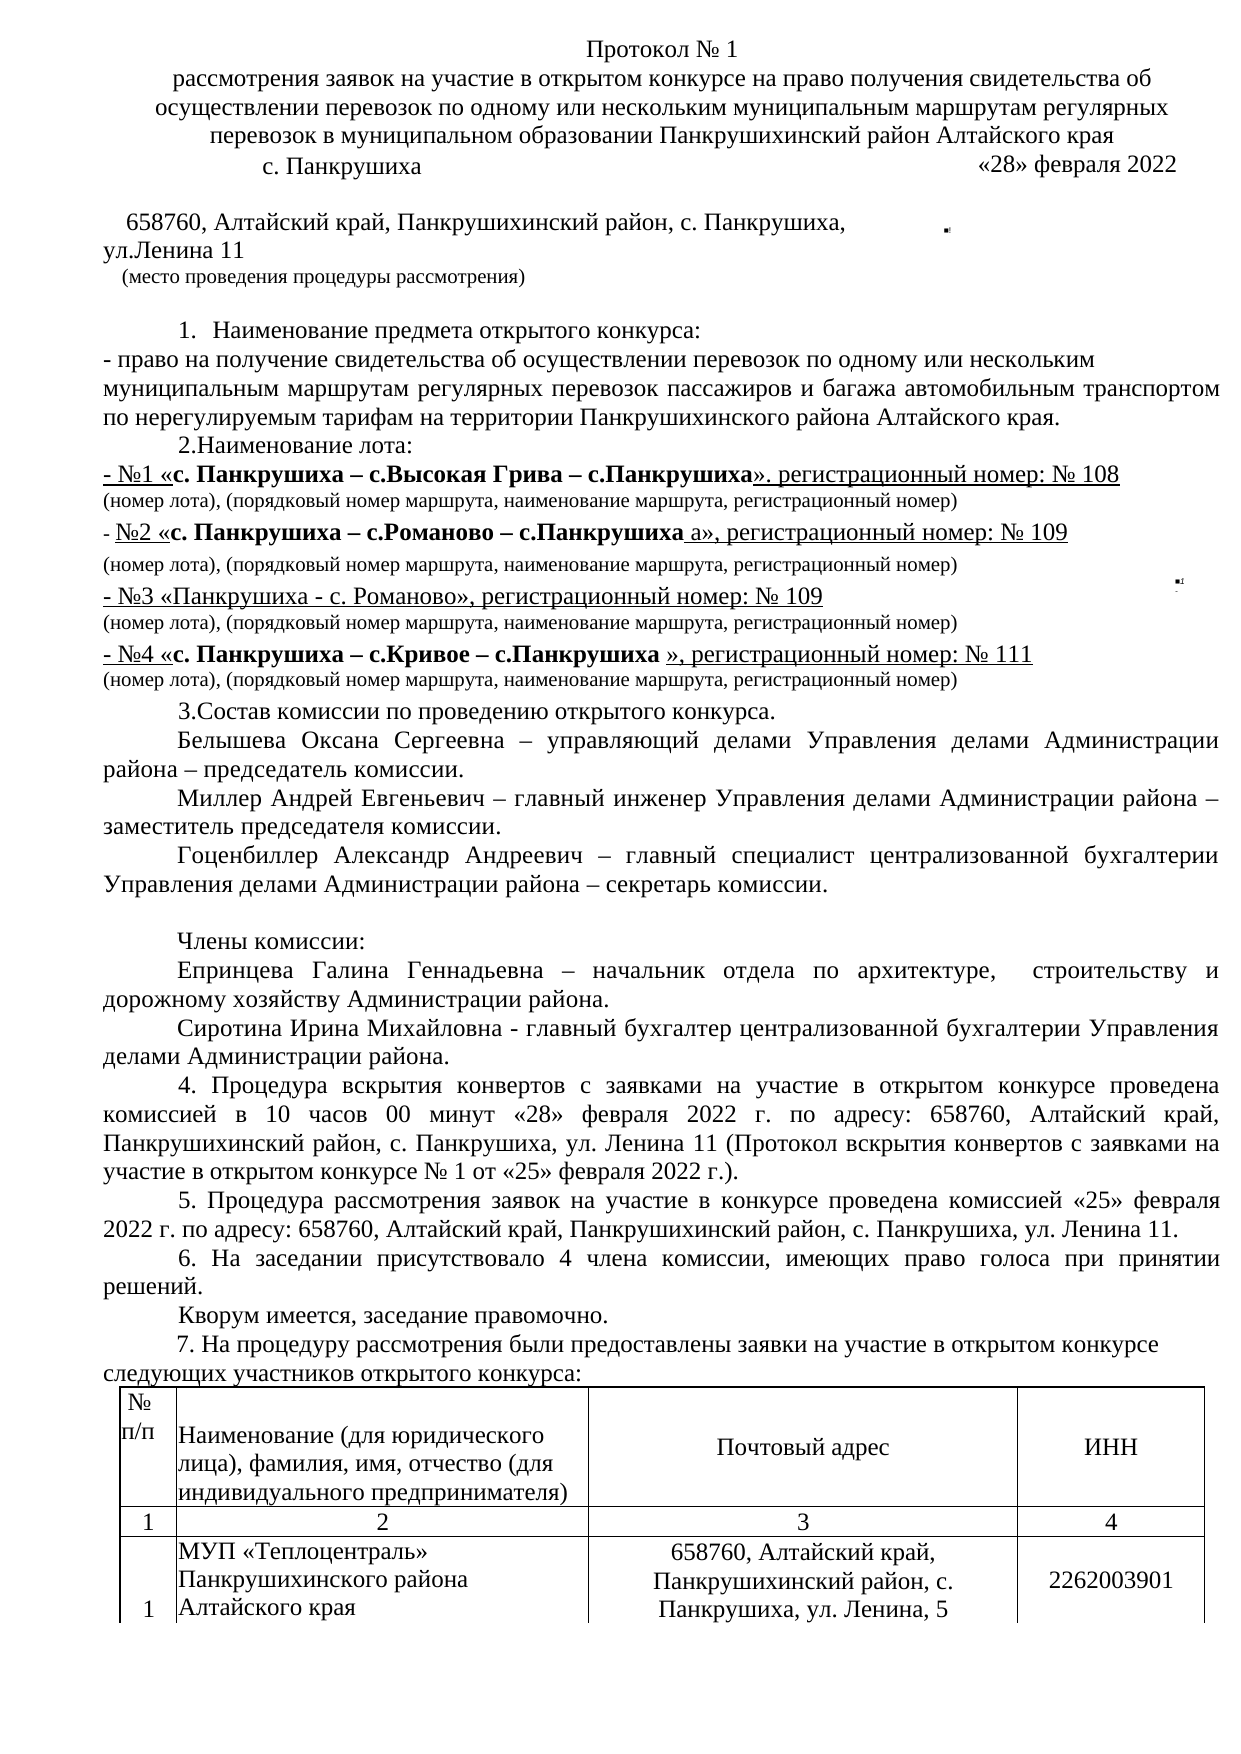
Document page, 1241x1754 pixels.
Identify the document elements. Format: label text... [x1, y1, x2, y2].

text Протокол № 1 [103, 34, 1221, 63]
text 2.Наименование лота: [103, 431, 1221, 459]
text рассмотрения заявок на участие в открытом конкурсе на право получения свидетельства об осуществлении перевозок по одному или нескольким муниципальным маршрутам регулярных перевозок в муниципальном образовании Панкрушихинский район Алтайского края [103, 63, 1221, 149]
table_cell 2262003901 [1018, 1537, 1204, 1622]
table_header № п/п [121, 1388, 176, 1506]
table_header ИНН [1018, 1388, 1204, 1506]
text - №2 «с. Панкрушиха – с.Романово – с.Панкрушиха а», регистрационный номер: № 109 [103, 517, 1221, 546]
text (номер лота), (порядковый номер маршрута, наименование маршрута, регистрационный номер) [103, 488, 1221, 512]
text Миллер Андрей Евгеньевич – главный инженер Управления делами Администрации района – заместитель председателя комиссии. [103, 783, 1221, 840]
table_cell 1 [121, 1507, 176, 1536]
text Кворум имеется, заседание правомочно. [103, 1300, 1221, 1329]
text Сиротина Ирина Михайловна - главный бухгалтер централизованной бухгалтерии Управления делами Администрации района. [103, 1013, 1221, 1070]
text 658760, Алтайский край, Панкрушихинский район, с. Панкрушиха, ул.Ленина 11 [103, 207, 1221, 264]
list Наименование предмета открытого конкурса: [103, 316, 1221, 344]
text Епринцева Галина Геннадьевна – начальник отдела по архитектуре, строительству и дорожному хозяйству Администрации района. [103, 955, 1221, 1013]
text - №3 «Панкрушиха - с. Романово», регистрационный номер: № 109 [103, 581, 1221, 609]
table_cell 2 [177, 1507, 588, 1536]
text 7. На процедуру рассмотрения были предоставлены заявки на участие в открытом конкурсе следующих участников открытого конкурса: [103, 1329, 1221, 1386]
text 3.Состав комиссии по проведению открытого конкурса. [103, 696, 1221, 725]
table_cell 1 [121, 1537, 176, 1622]
text (номер лота), (порядковый номер маршрута, наименование маршрута, регистрационный номер) [103, 667, 1221, 691]
text - право на получение свидетельства об осуществлении перевозок по одному или нескольким [103, 344, 1221, 373]
text - №4 «с. Панкрушиха – с.Кривое – с.Панкрушиха », регистрационный номер: № 111 [103, 639, 1221, 667]
table_cell 4 [1018, 1507, 1204, 1536]
table_header Наименование (для юридического лица), фамилия, имя, отчество (для индивидуального предпринимателя) [177, 1388, 588, 1506]
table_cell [177, 1537, 588, 1622]
table_cell 3 [589, 1507, 1017, 1536]
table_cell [589, 1537, 1017, 1622]
text Белышева Оксана Сергеевна – управляющий делами Управления делами Администрации района – председатель комиссии. [103, 725, 1221, 783]
text Гоценбиллер Александр Андреевич – главный специалист централизованной бухгалтерии Управления делами Администрации района – секретарь комиссии. [103, 840, 1221, 898]
table_header Почтовый адрес [589, 1388, 1017, 1506]
text 6. На заседании присутствовало 4 члена комиссии, имеющих право голоса при принятии решений. [103, 1243, 1221, 1300]
text (номер лота), (порядковый номер маршрута, наименование маршрута, регистрационный номер) [103, 609, 1221, 634]
text 4. Процедура вскрытия конвертов с заявками на участие в открытом конкурсе проведена комиссией в 10 часов 00 минут «28» февраля 2022 г. по адресу: 658760, Алтайский край, Панкрушихинский район, с. Панкрушиха, ул. Ленина 11 (Протокол вскрытия конвертов с заявками на участие в открытом конкурсе № 1 от «25» февраля 2022 г.). [103, 1070, 1221, 1185]
text муниципальным маршрутам регулярных перевозок пассажиров и багажа автомобильным транспортом по нерегулируемым тарифам на территории Панкрушихинского района Алтайского края. [103, 373, 1221, 431]
text (место проведения процедуры рассмотрения) [103, 264, 1221, 288]
text 5. Процедура рассмотрения заявок на участие в конкурсе проведена комиссией «25» февраля 2022 г. по адресу: 658760, Алтайский край, Панкрушихинский район, с. Панкрушиха, ул. Ленина 11. [103, 1185, 1221, 1243]
text (номер лота), (порядковый номер маршрута, наименование маршрута, регистрационный номер) [103, 552, 1221, 576]
text Члены комиссии: [103, 926, 1221, 955]
text «28» февраля 2022 [103, 149, 1221, 178]
text - №1 «с. Панкрушиха – с.Высокая Грива – с.Панкрушиха». регистрационный номер: № 108 [103, 459, 1221, 488]
